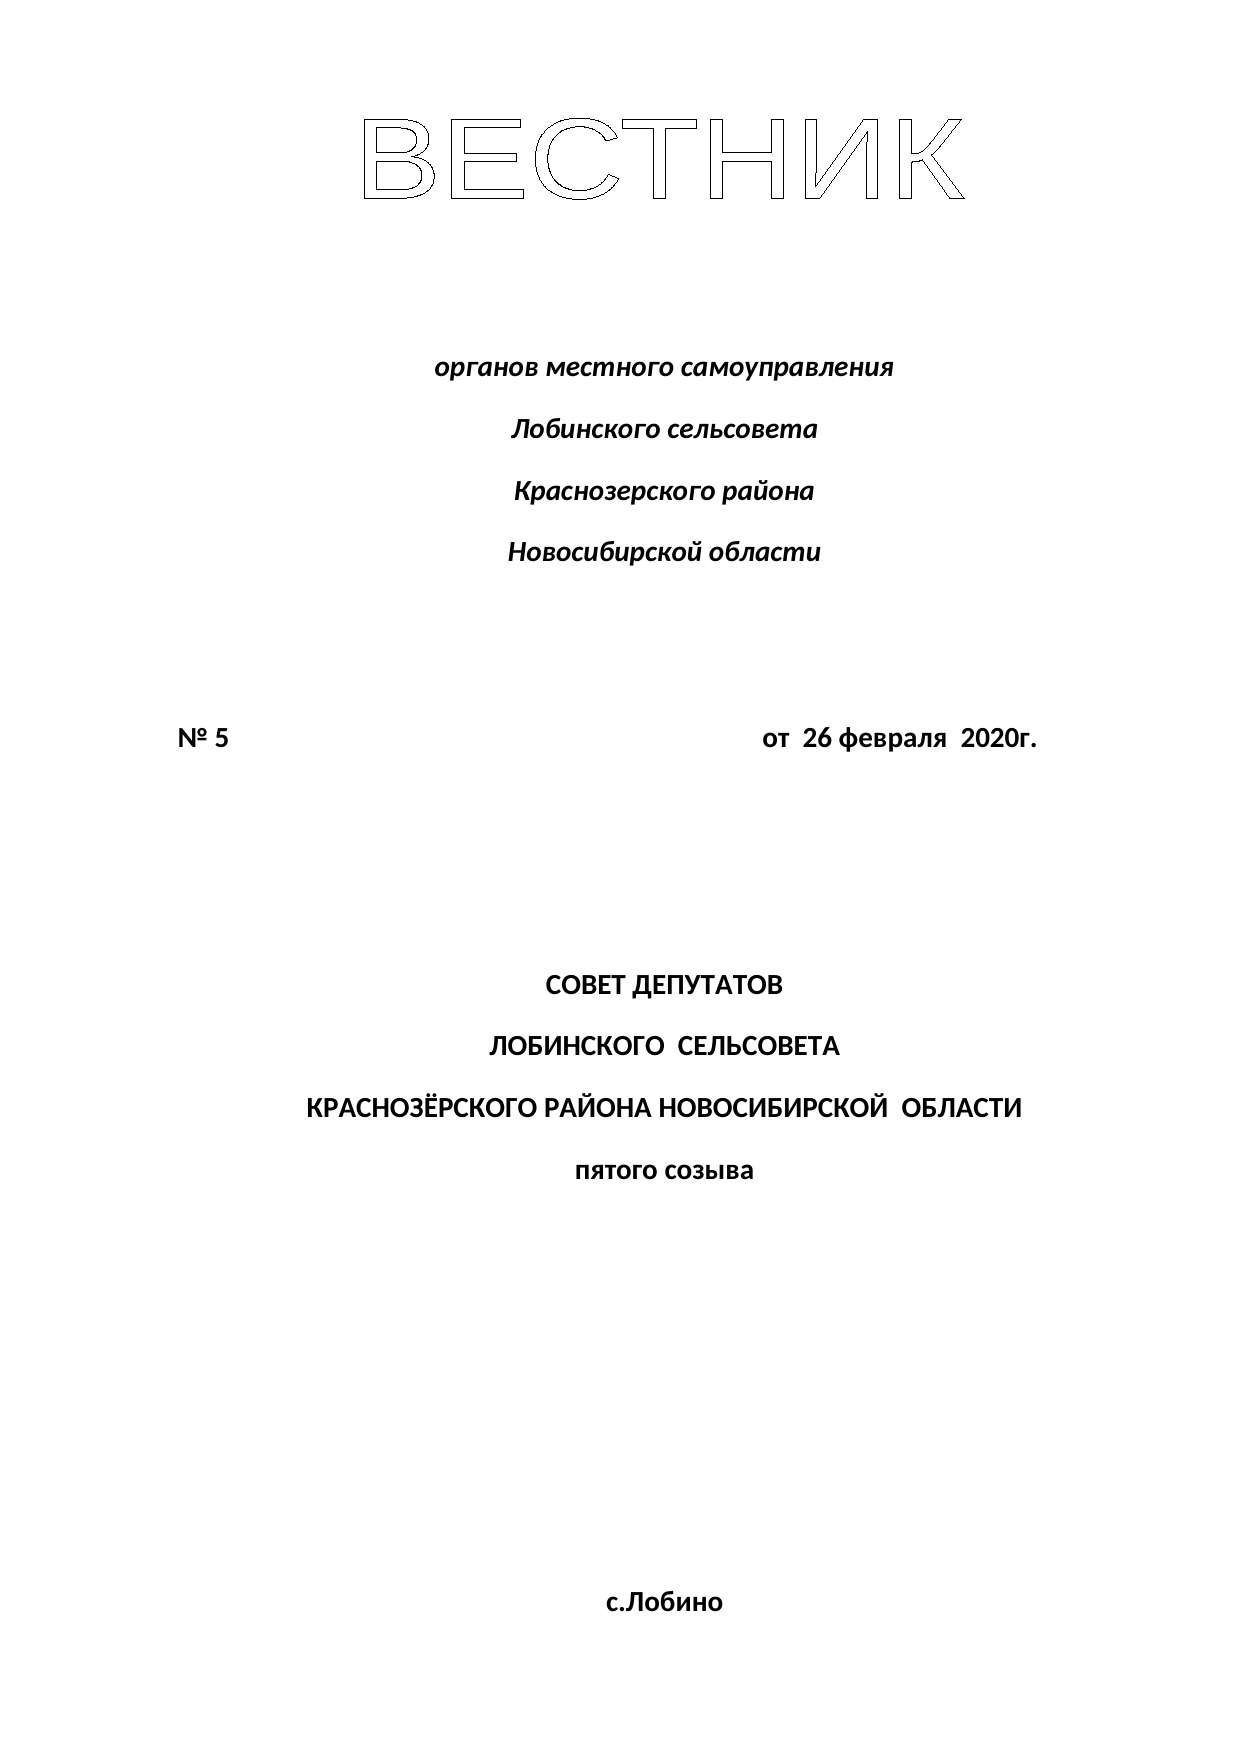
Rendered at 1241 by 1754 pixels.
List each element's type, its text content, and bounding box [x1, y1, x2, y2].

text Лобинского сельсовета [177, 410, 1152, 445]
text Новосибирской области [177, 533, 1152, 569]
text с.Лобино [177, 1583, 1152, 1619]
text КРАСНОЗЁРСКОГО РАЙОНА НОВОСИБИРСКОЙ ОБЛАСТИ [177, 1089, 1152, 1125]
text органов местного самоуправления [177, 348, 1152, 384]
text Краснозерского района [177, 472, 1152, 507]
text № 5 от 26 февраля 2020г. [177, 719, 1152, 754]
text пятого созыва [177, 1151, 1152, 1187]
text ЛОБИНСКОГО СЕЛЬСОВЕТА [177, 1027, 1152, 1063]
text СОВЕТ ДЕПУТАТОВ [177, 966, 1152, 1001]
